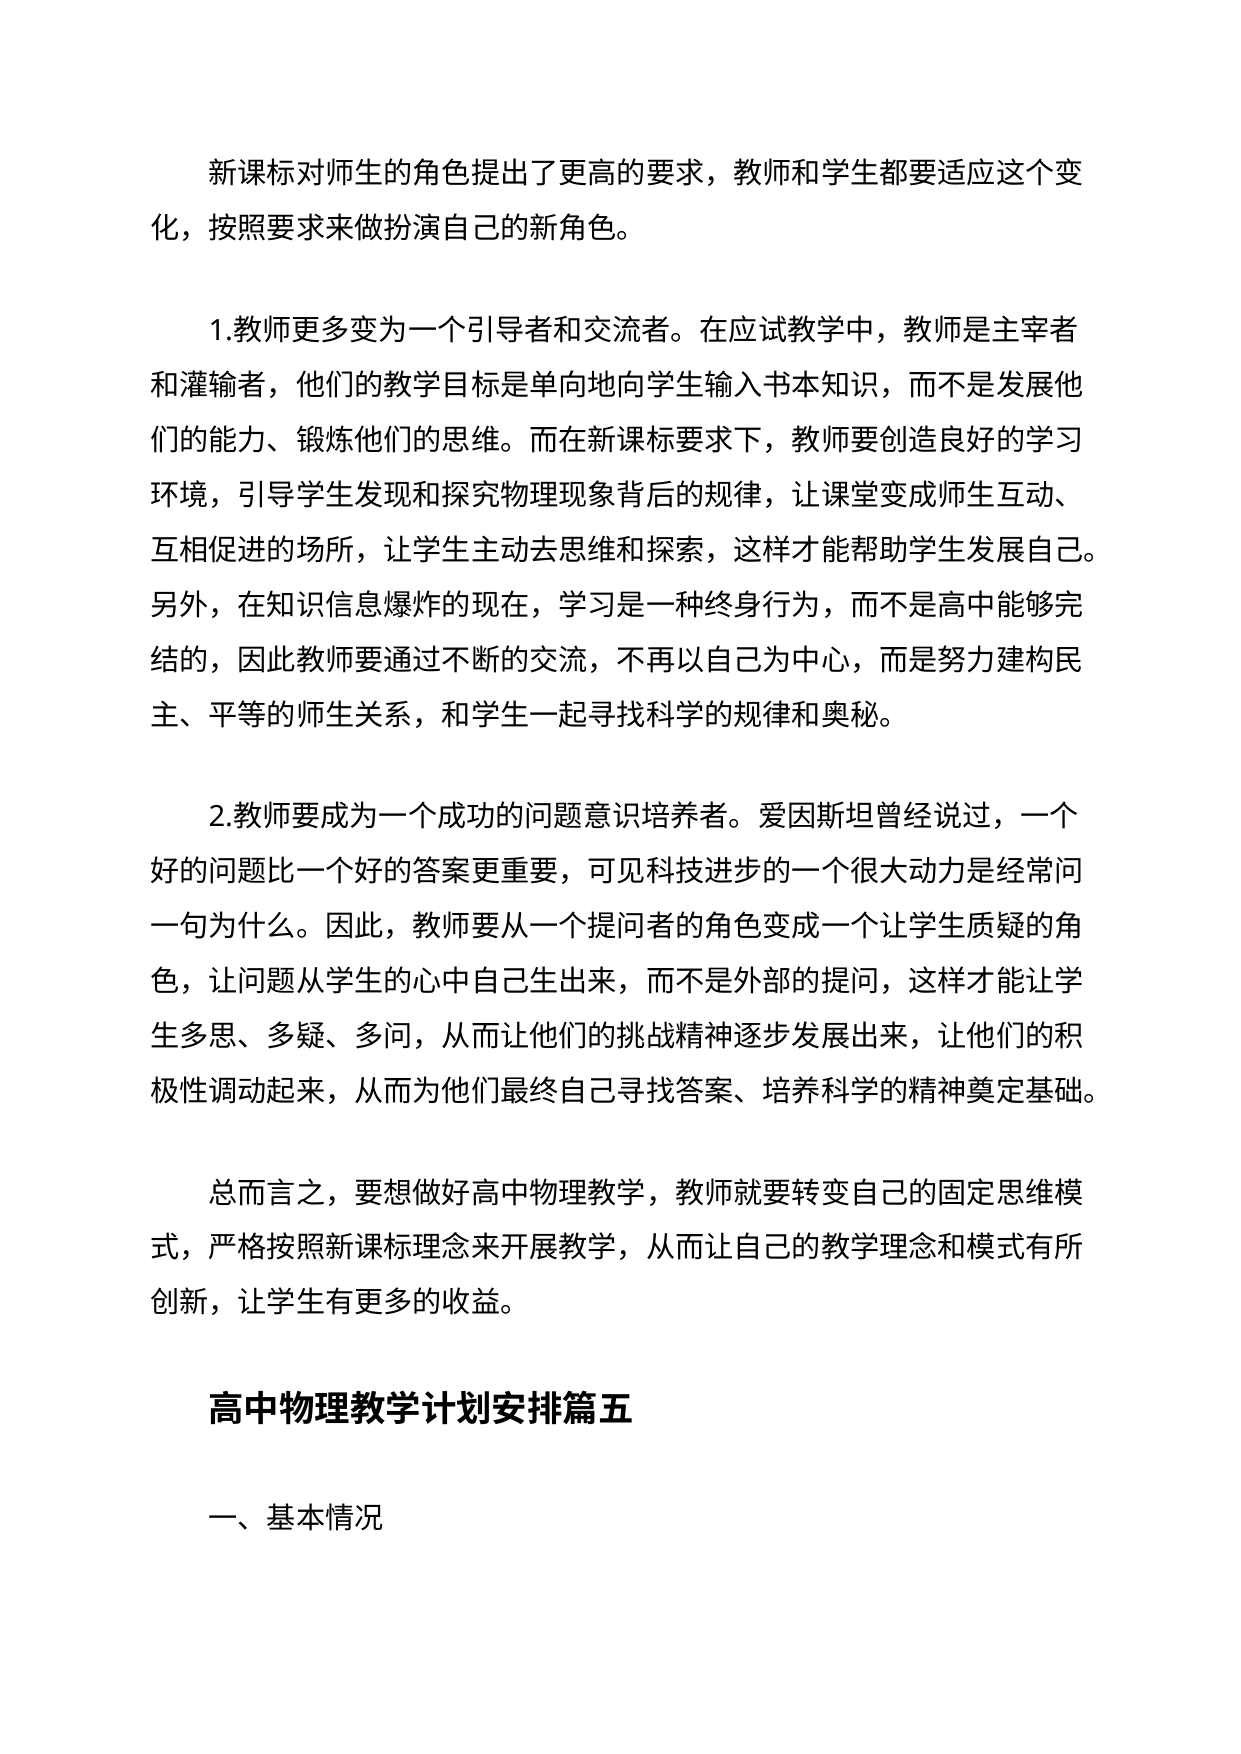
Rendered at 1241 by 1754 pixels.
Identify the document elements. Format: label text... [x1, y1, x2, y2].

text 1.教师更多变为一个引导者和交流者。在应试教学中，教师是主宰者和灌输者，他们的教学目标是单向地向学生输入书本知识，而不是发展他们的能力、锻炼他们的思维。而在新课标要求下，教师要创造良好的学习环境，引导学生发现和探究物理现象背后的规律，让课堂变成师生互动、互相促进的场所，让学生主动去思维和探索，这样才能帮助学生发展自己。另外，在知识信息爆炸的现在，学习是一种终身行为，而不是高中能够完结的，因此教师要通过不断的交流，不再以自己为中心，而是努力建构民主、平等的师生关系，和学生一起寻找科学的规律和奥秘。 [150, 307, 1090, 733]
text 高中物理教学计划安排篇五 [150, 1381, 1090, 1432]
text 总而言之，要想做好高中物理教学，教师就要转变自己的固定思维模式，严格按照新课标理念来开展教学，从而让自己的教学理念和模式有所创新，让学生有更多的收益。 [150, 1169, 1090, 1321]
text 2.教师要成为一个成功的问题意识培养者。爱因斯坦曾经说过，一个好的问题比一个好的答案更重要，可见科技进步的一个很大动力是经常问一句为什么。因此，教师要从一个提问者的角色变成一个让学生质疑的角色，让问题从学生的心中自己生出来，而不是外部的提问，这样才能让学生多思、多疑、多问，从而让他们的挑战精神逐步发展出来，让他们的积极性调动起来，从而为他们最终自己寻找答案、培养科学的精神奠定基础。 [150, 793, 1090, 1110]
text 新课标对师生的角色提出了更高的要求，教师和学生都要适应这个变化，按照要求来做扮演自己的新角色。 [150, 150, 1090, 247]
text 一、基本情况 [150, 1494, 1090, 1536]
